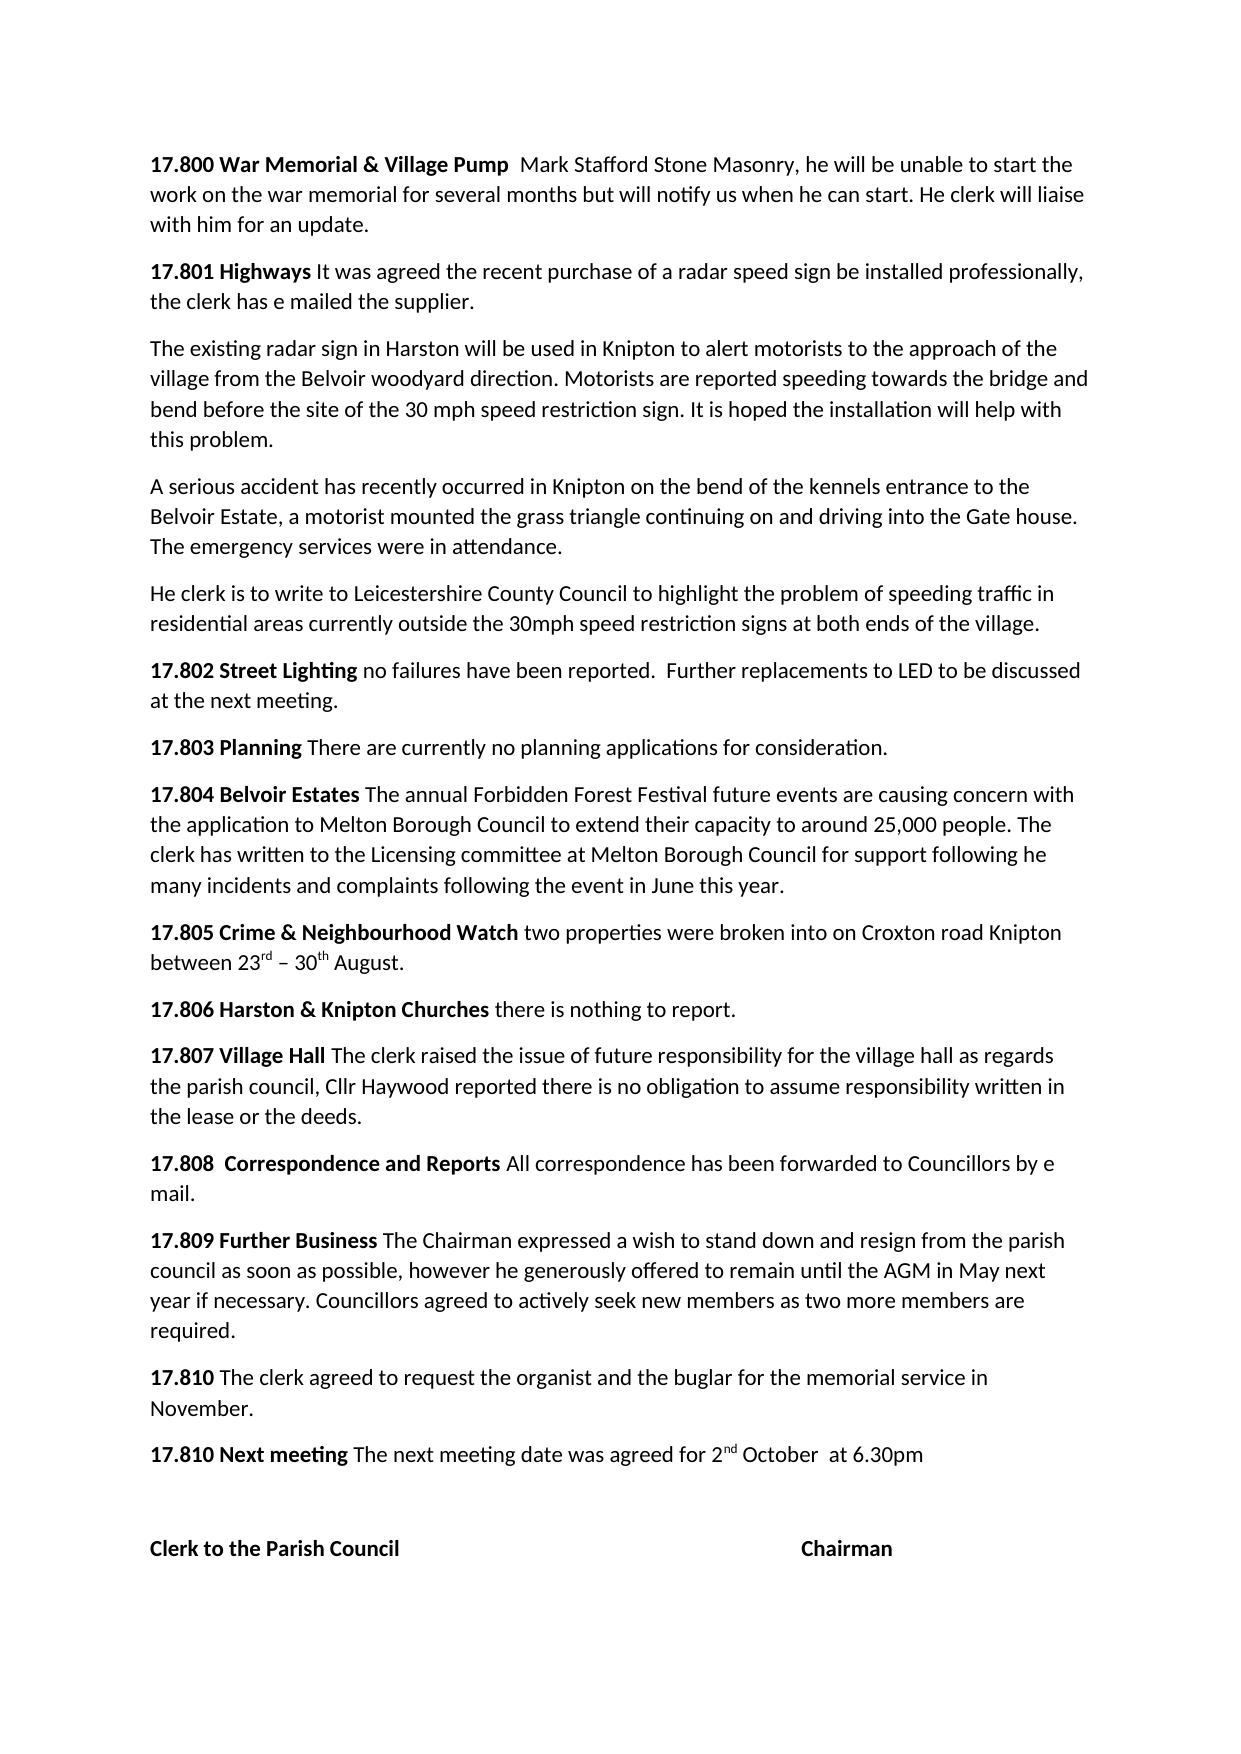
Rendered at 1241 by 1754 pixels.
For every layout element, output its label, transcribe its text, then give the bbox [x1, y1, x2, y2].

text 17.802 Street Lighting no failures have been reported. Further replacements to LED to be discussed at the next meeting. [150, 656, 1090, 714]
text He clerk is to write to Leicestershire County Council to highlight the problem of speeding traffic in residential areas currently outside the 30mph speed restriction signs at both ends of the village. [150, 579, 1090, 637]
text 17.808 Correspondence and Reports All correspondence has been forwarded to Councillors by e mail. [150, 1149, 1090, 1207]
text 17.801 Highways It was agreed the recent purchase of a radar speed sign be installed professionally, the clerk has e mailed the supplier. [150, 257, 1090, 316]
text 17.805 Crime & Neighbourhood Watch two properties were broken into on Croxton road Knipton between 23rd – 30th August. [150, 918, 1090, 976]
text A serious accident has recently occurred in Knipton on the bend of the kennels entrance to the Belvoir Estate, a motorist mounted the grass triangle continuing on and driving into the Gate house. The emergency services were in attendance. [150, 472, 1090, 560]
text 17.804 Belvoir Estates The annual Forbidden Forest Festival future events are causing concern with the application to Melton Borough Council to extend their capacity to around 25,000 people. The clerk has written to the Licensing committee at Melton Borough Council for support following he many incidents and complaints following the event in June this year. [150, 780, 1090, 899]
text 17.807 Village Hall The clerk raised the issue of future responsibility for the village hall as regards the parish council, Cllr Haywood reported there is no obligation to assume responsibility written in the lease or the deeds. [150, 1042, 1090, 1130]
text 17.809 Further Business The Chairman expressed a wish to stand down and resign from the parish council as soon as possible, however he generously offered to remain until the AGM in May next year if necessary. Councillors agreed to actively seek new members as two more members are required. [150, 1226, 1090, 1345]
text 17.800 War Memorial & Village Pump Mark Stafford Stone Masonry, he will be unable to start the work on the war memorial for several months but will notify us when he can start. He clerk will liaise with him for an update. [150, 150, 1090, 238]
text 17.810 Next meeting The next meeting date was agreed for 2nd October at 6.30pm [150, 1441, 1090, 1469]
text 17.803 Planning There are currently no planning applications for consideration. [150, 733, 1090, 761]
text 17.806 Harston & Knipton Churches there is nothing to report. [150, 995, 1090, 1023]
text 17.810 The clerk agreed to request the organist and the buglar for the memorial service in November. [150, 1363, 1090, 1422]
text The existing radar sign in Harston will be used in Knipton to alert motorists to the approach of the village from the Belvoir woodyard direction. Motorists are reported speeding towards the bridge and bend before the site of the 30 mph speed restriction sign. It is hoped the installation will help with this problem. [150, 334, 1090, 453]
text Clerk to the Parish Council Chairman [150, 1534, 1090, 1562]
